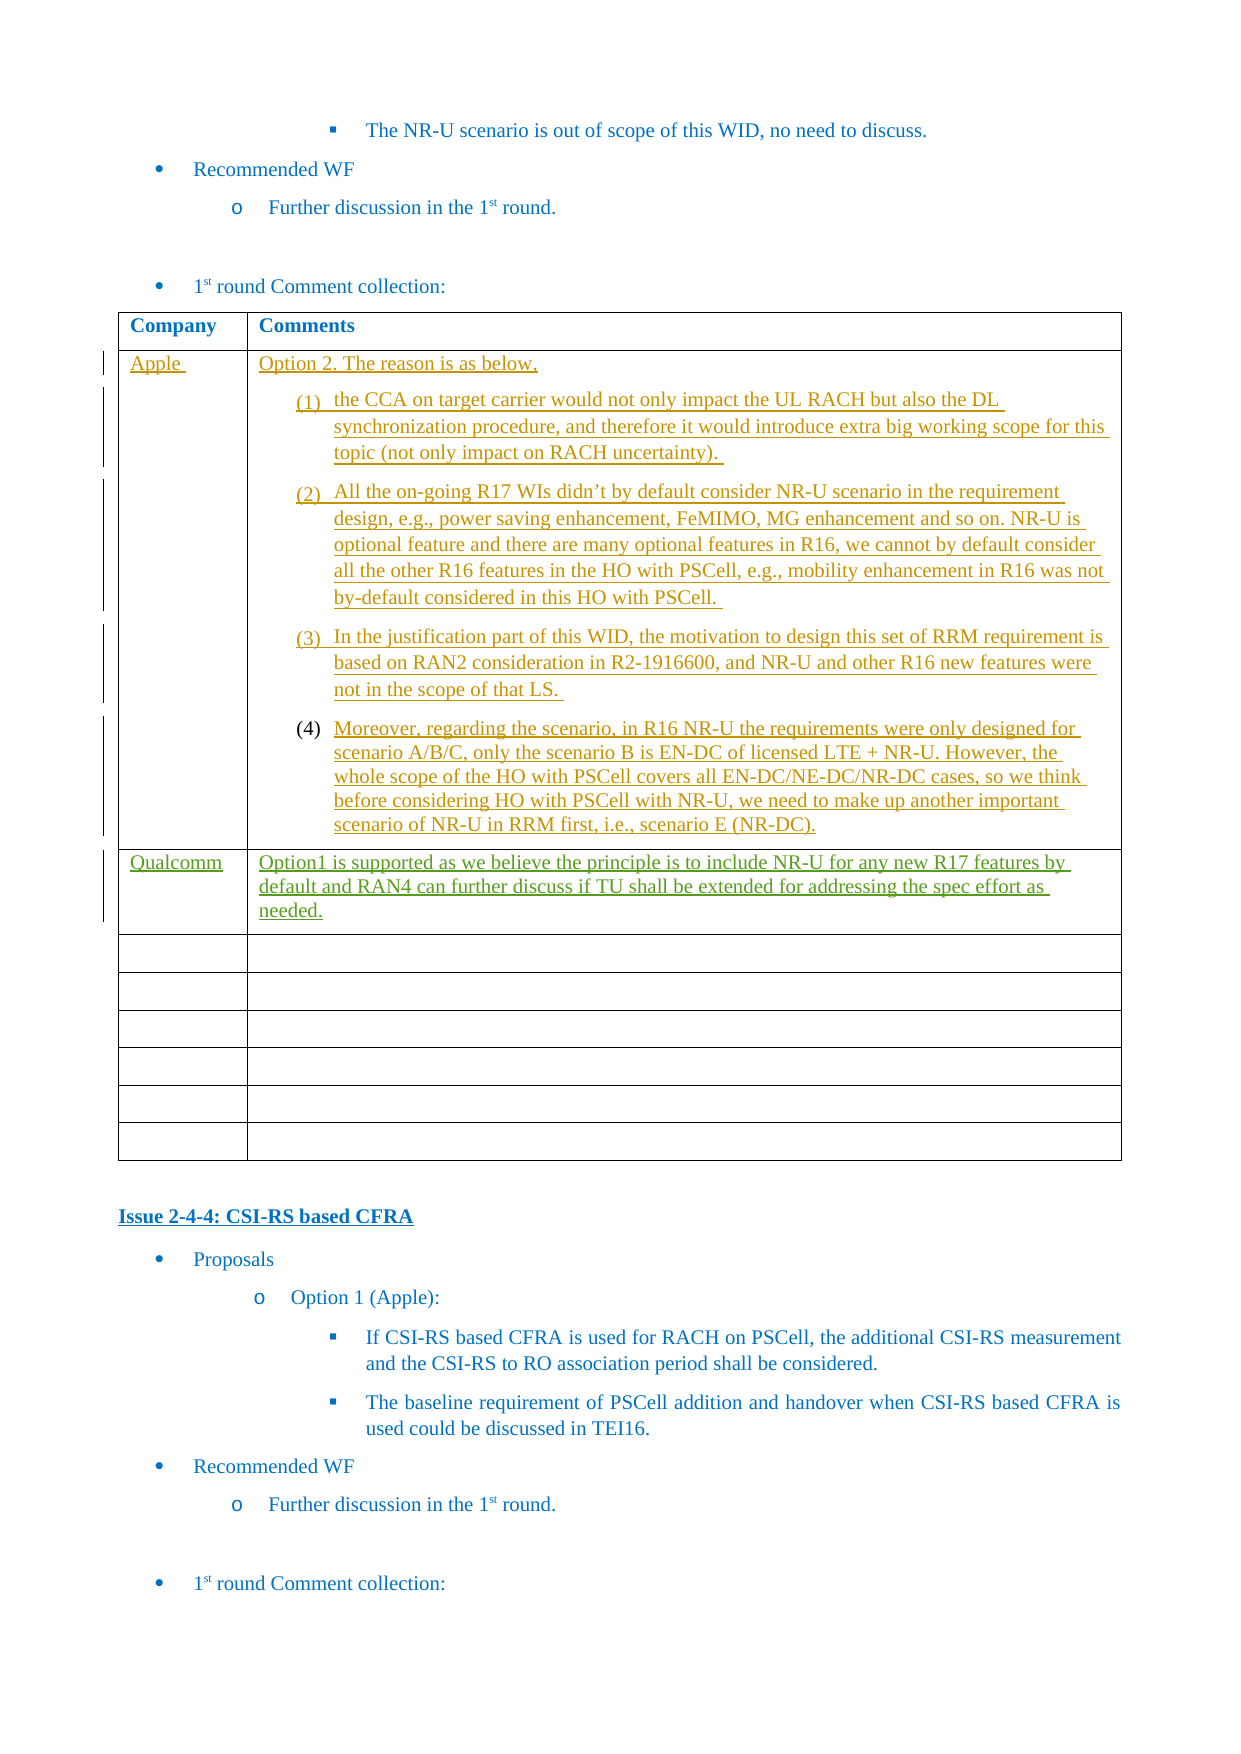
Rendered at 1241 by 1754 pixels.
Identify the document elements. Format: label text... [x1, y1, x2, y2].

table_cell [119, 935, 247, 972]
table_cell [119, 351, 247, 848]
list The baseline requirement of PSCell addition and handover when CSI-RS based CFRA is used could be discussed in TEI16. [328, 1389, 1122, 1439]
list 1st round Comment collection: [156, 1571, 1122, 1595]
list If CSI-RS based CFRA is used for RACH on PSCell, the additional CSI-RS measurement and the CSI-RS to RO association period shall be considered. [328, 1325, 1122, 1375]
list Option 1 (Apple): [253, 1285, 1122, 1311]
table_cell [248, 1011, 1121, 1047]
table_cell [119, 1048, 247, 1085]
table_cell [248, 850, 1121, 934]
list Recommended WF [156, 1454, 1122, 1478]
table_cell [119, 850, 247, 934]
table_cell [119, 1086, 247, 1122]
table_cell [248, 935, 1121, 972]
table_cell [248, 1123, 1121, 1160]
list Further discussion in the 1st round. [231, 195, 1122, 221]
table_header Company [119, 313, 247, 349]
list The NR-U scenario is out of scope of this WID, no need to discuss. [328, 118, 1122, 142]
table_cell [248, 973, 1121, 1009]
text Issue 2-4-4: CSI-RS based CFRA [118, 1204, 1122, 1228]
list Recommended WF [156, 156, 1122, 181]
list Proposals [156, 1247, 1122, 1271]
list Further discussion in the 1st round. [231, 1492, 1122, 1518]
table_cell [119, 1011, 247, 1047]
table_cell [248, 1086, 1121, 1122]
table_cell [119, 1123, 247, 1160]
table_cell [119, 973, 247, 1009]
table_header Comments [248, 313, 1121, 349]
table_cell [248, 1048, 1121, 1085]
list 1st round Comment collection: [156, 273, 1122, 298]
table_cell [248, 351, 1121, 848]
